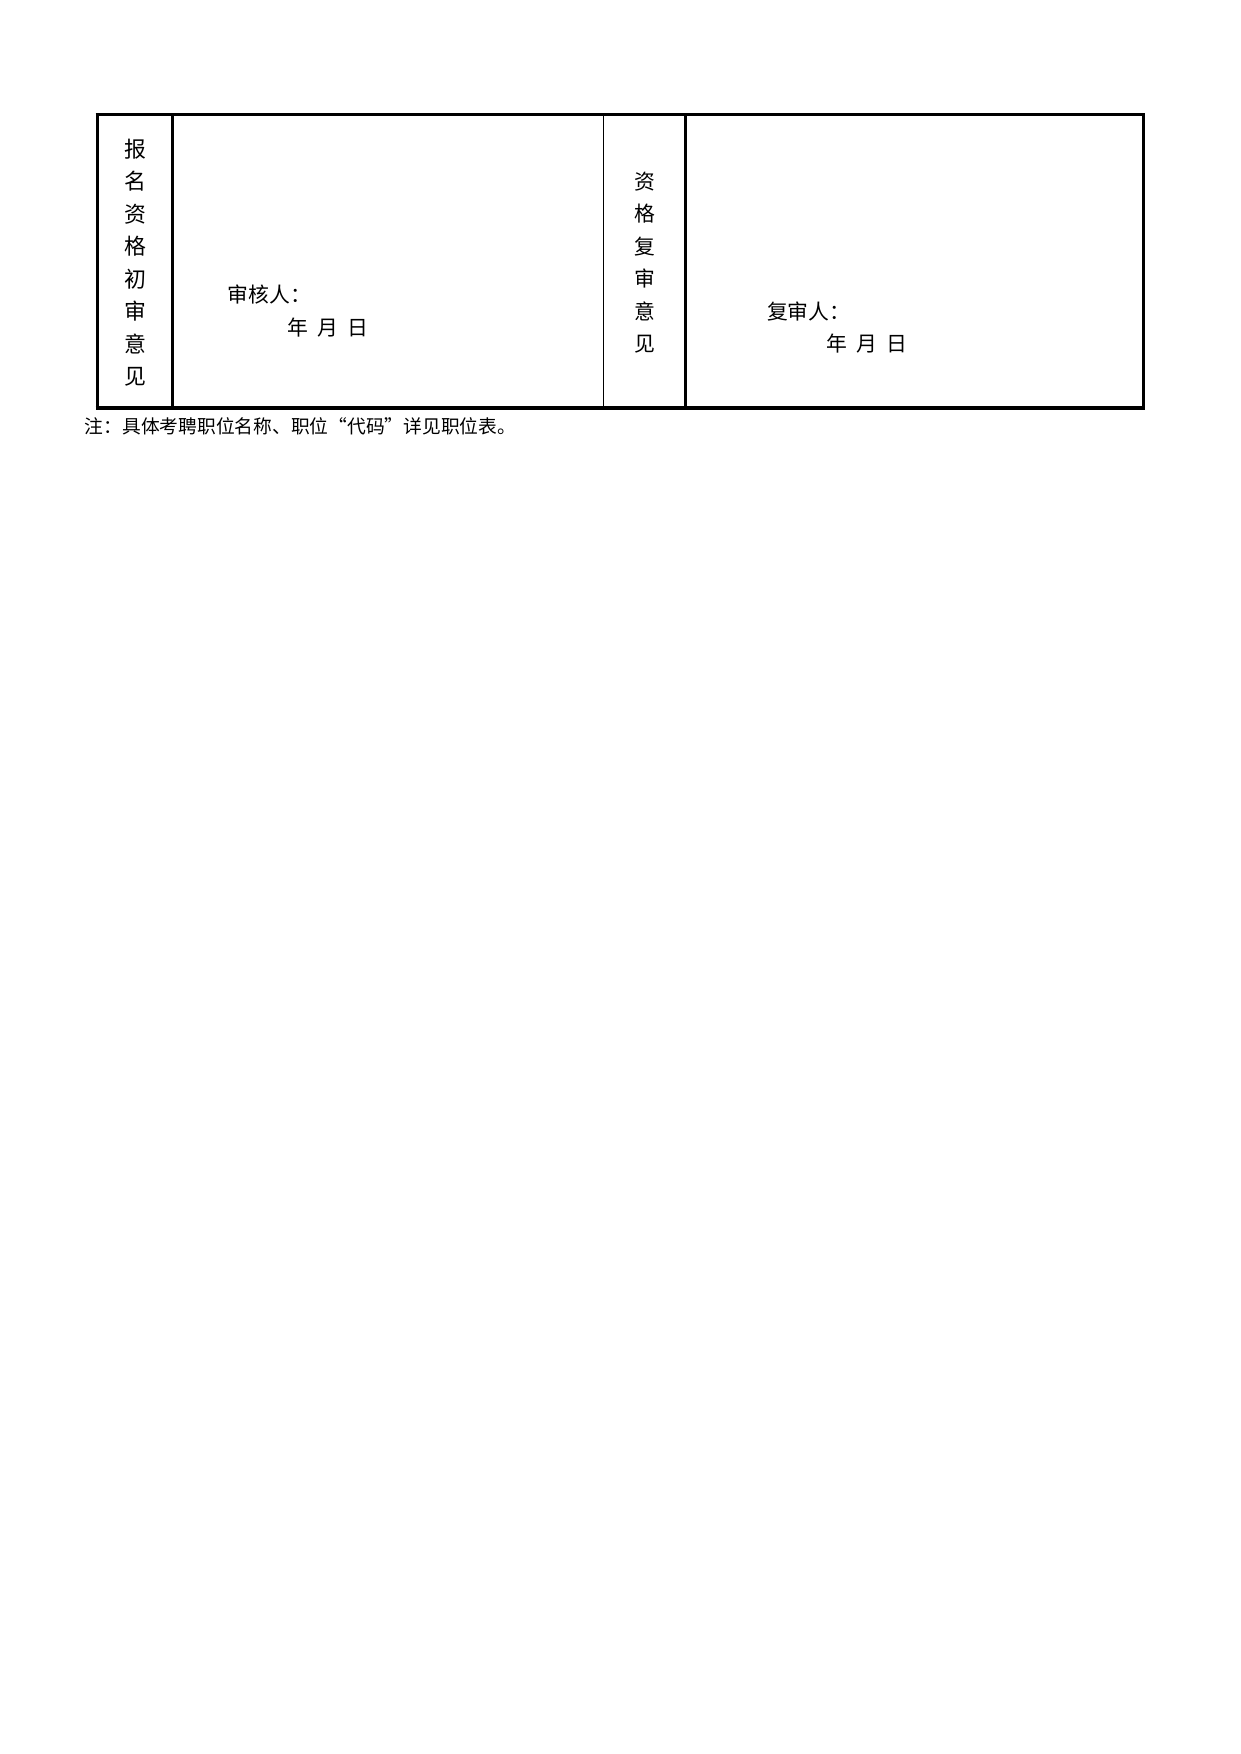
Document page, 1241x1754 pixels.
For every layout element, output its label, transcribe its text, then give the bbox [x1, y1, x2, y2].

table_cell 复审人： 年 月 日 [687, 116, 1142, 406]
table_cell 资 格 复 审 意 见 [604, 116, 684, 406]
table_cell 审核人： 年 月 日 [174, 116, 603, 406]
table_cell 报 名 资 格 初 审 意 见 [99, 116, 171, 406]
text 注：具体考聘职位名称、职位“代码”详见职位表。 [59, 409, 1181, 442]
